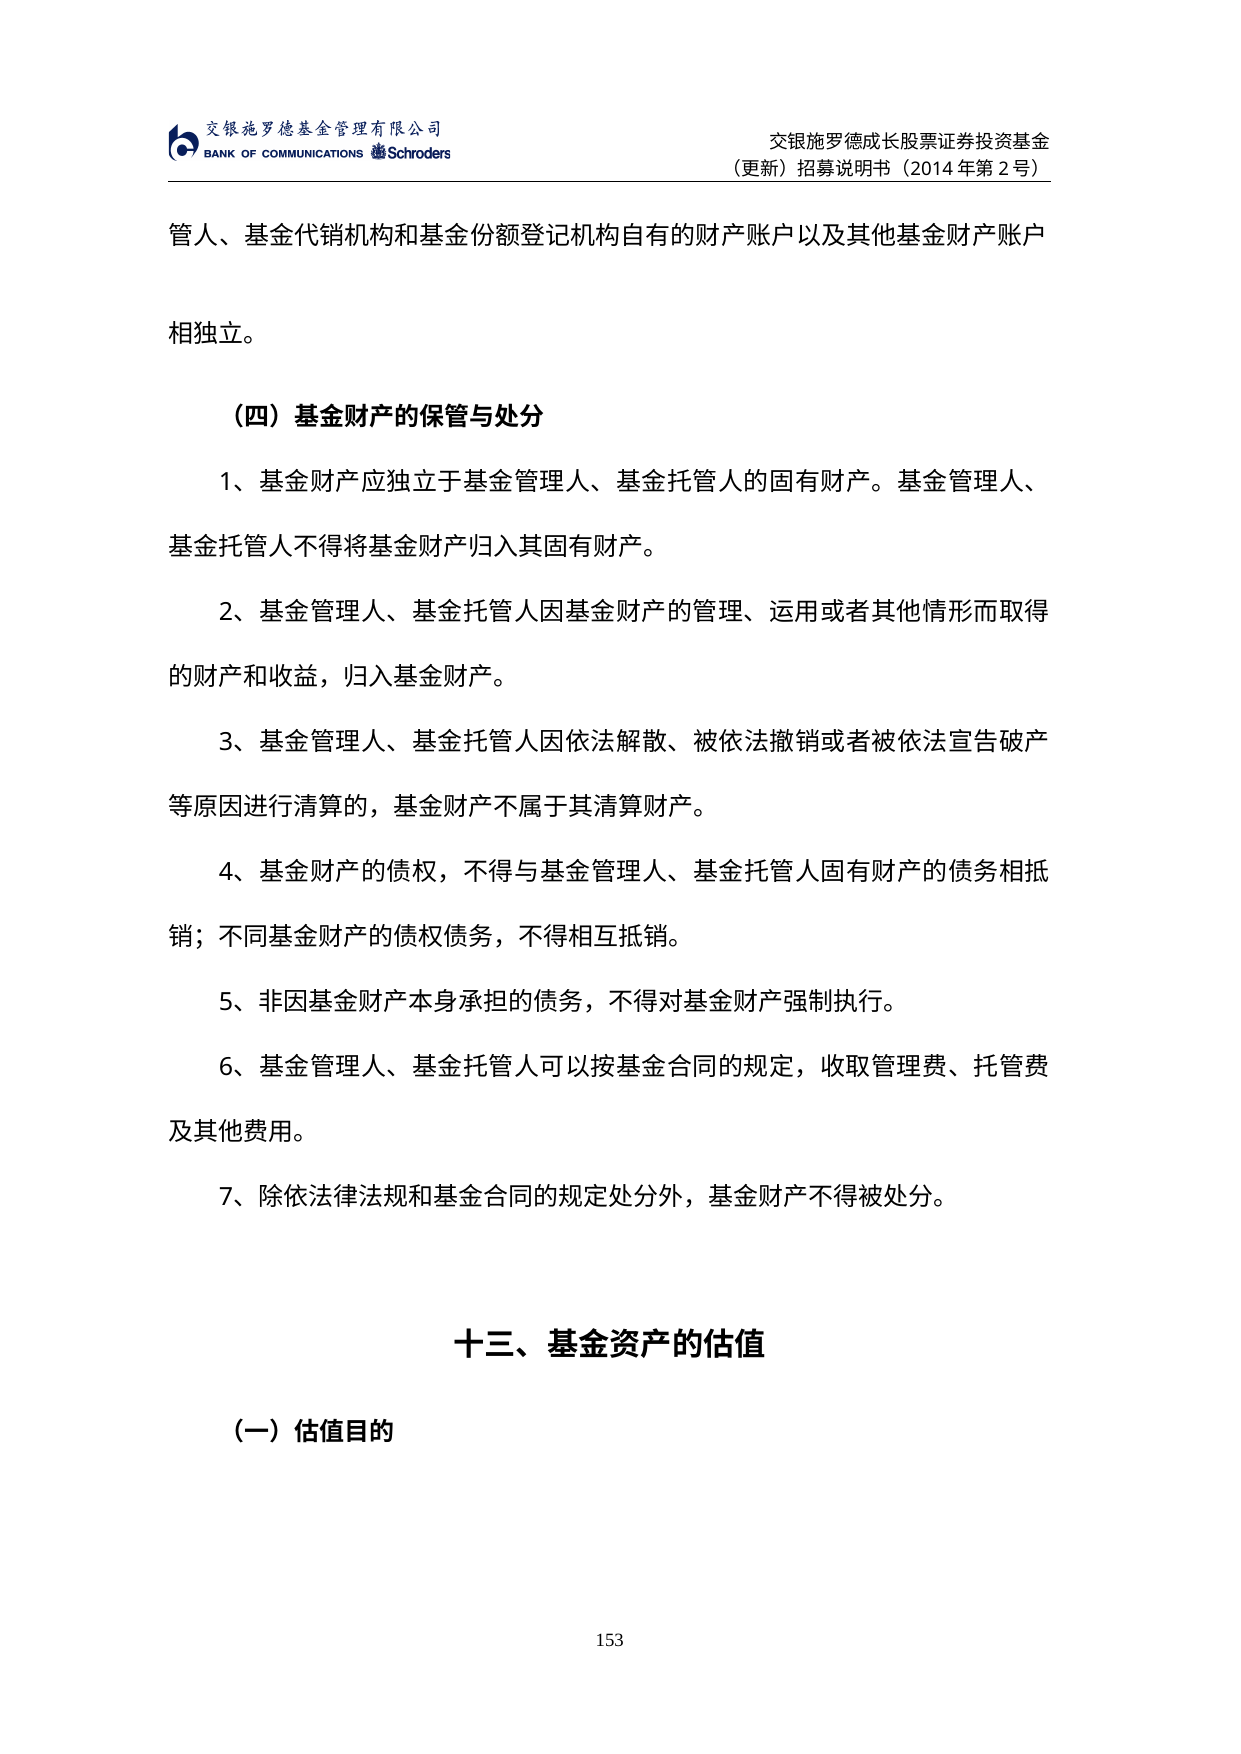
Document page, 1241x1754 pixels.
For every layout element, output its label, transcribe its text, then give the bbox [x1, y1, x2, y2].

text 十三、基金资产的估值 [169, 1309, 1050, 1374]
text 3、基金管理人、基金托管人因依法解散、被依法撤销或者被依法宣告破产等原因进行清算的，基金财产不属于其清算财产。 [169, 707, 1050, 837]
text 7、除依法律法规和基金合同的规定处分外，基金财产不得被处分。 [169, 1162, 1050, 1227]
text 6、基金管理人、基金托管人可以按基金合同的规定，收取管理费、托管费及其他费用。 [169, 1032, 1050, 1162]
text （一）估值目的 [169, 1397, 1050, 1462]
text 1、基金财产应独立于基金管理人、基金托管人的固有财产。基金管理人、基金托管人不得将基金财产归入其固有财产。 [169, 447, 1050, 577]
picture [168, 120, 451, 161]
text 4、基金财产的债权，不得与基金管理人、基金托管人固有财产的债务相抵销；不同基金财产的债权债务，不得相互抵销。 [169, 837, 1050, 967]
text 2、基金管理人、基金托管人因基金财产的管理、运用或者其他情形而取得的财产和收益，归入基金财产。 [169, 577, 1050, 707]
text （四）基金财产的保管与处分 [169, 382, 1050, 447]
text 5、非因基金财产本身承担的债务，不得对基金财产强制执行。 [169, 967, 1050, 1032]
